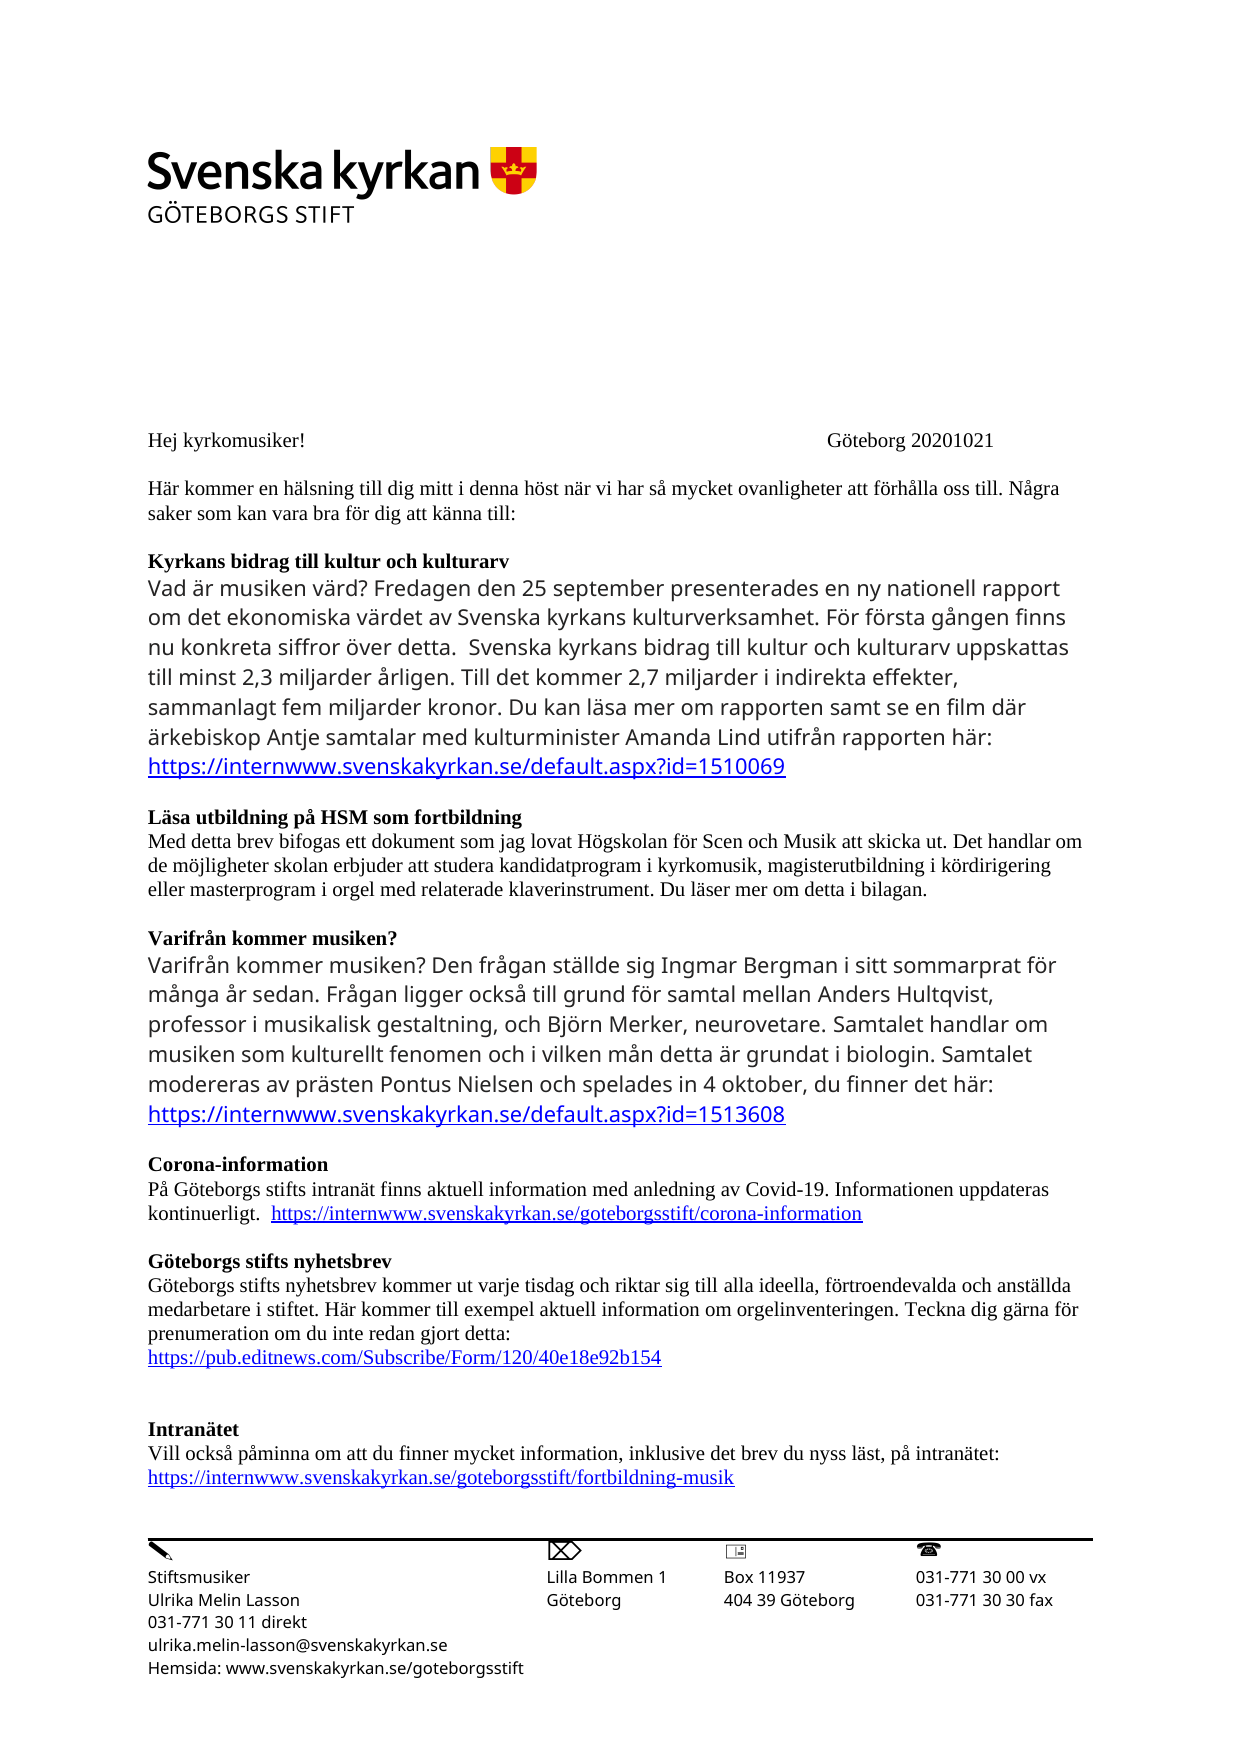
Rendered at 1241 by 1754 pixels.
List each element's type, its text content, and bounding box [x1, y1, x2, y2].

text Varifrån kommer musiken? [148, 926, 1092, 949]
text Vill också påminna om att du finner mycket information, inklusive det brev du nyss läst, på intranätet: https://internwww.svenskakyrkan.se/goteborgsstift/fortbildning-musik [148, 1441, 1092, 1489]
text Göteborgs stifts nyhetsbrev kommer ut varje tisdag och riktar sig till alla ideella, förtroendevalda och anställda medarbetare i stiftet. Här kommer till exempel aktuell information om orgelinventeringen. Teckna dig gärna för prenumeration om du inte redan gjort detta: [148, 1273, 1092, 1345]
text Kyrkans bidrag till kultur och kulturarv [148, 548, 1092, 573]
text Här kommer en hälsning till dig mitt i denna höst när vi har så mycket ovanligheter att förhålla oss till. Några saker som kan vara bra för dig att känna till: [148, 476, 1092, 524]
text Göteborgs stifts nyhetsbrev [148, 1249, 1092, 1273]
text På Göteborgs stifts intranät finns aktuell information med anledning av Covid-19. Informationen uppdateras kontinuerligt. https://internwww.svenskakyrkan.se/goteborgsstift/corona-information [148, 1176, 1092, 1224]
text Vad är musiken värd? Fredagen den 25 september presenterades en ny nationell rapport om det ekonomiska värdet av Svenska kyrkans kulturverksamhet. För första gången finns nu konkreta siffror över detta. Svenska kyrkans bidrag till kultur och kulturarv uppskattas till minst 2,3 miljarder årligen. Till det kommer 2,7 miljarder i indirekta effekter, sammanlagt fem miljarder kronor. Du kan läsa mer om rapporten samt se en film där ärkebiskop Antje samtalar med kulturminister Amanda Lind utifrån rapporten här: https://internwww.svenskakyrkan.se/default.aspx?id=1510069 [148, 573, 1092, 781]
text Intranätet [148, 1417, 1092, 1441]
subtitle Läsa utbildning på HSM som fortbildning [148, 805, 1092, 829]
picture [147, 147, 537, 223]
text https://pub.editnews.com/Subscribe/Form/120/40e18e92b154 [148, 1345, 1092, 1369]
text Varifrån kommer musiken? Den frågan ställde sig Ingmar Bergman i sitt sommarprat för många år sedan. Frågan ligger också till grund för samtal mellan Anders Hultqvist, professor i musikalisk gestaltning, och Björn Merker, neurovetare. Samtalet handlar om musiken som kulturellt fenomen och i vilken mån detta är grundat i biologin. Samtalet modereras av prästen Pontus Nielsen och spelades in 4 oktober, du finner det här: https://internwww.svenskakyrkan.se/default.aspx?id=1513608 [148, 949, 1092, 1128]
text Hej kyrkomusiker! Göteborg 20201021 [148, 428, 1092, 452]
text Med detta brev bifogas ett dokument som jag lovat Högskolan för Scen och Musik att skicka ut. Det handlar om de möjligheter skolan erbjuder att studera kandidatprogram i kyrkomusik, magisterutbildning i kördirigering eller masterprogram i orgel med relaterade klaverinstrument. Du läser mer om detta i bilagan. [148, 829, 1092, 901]
text Corona-information [148, 1152, 1092, 1176]
